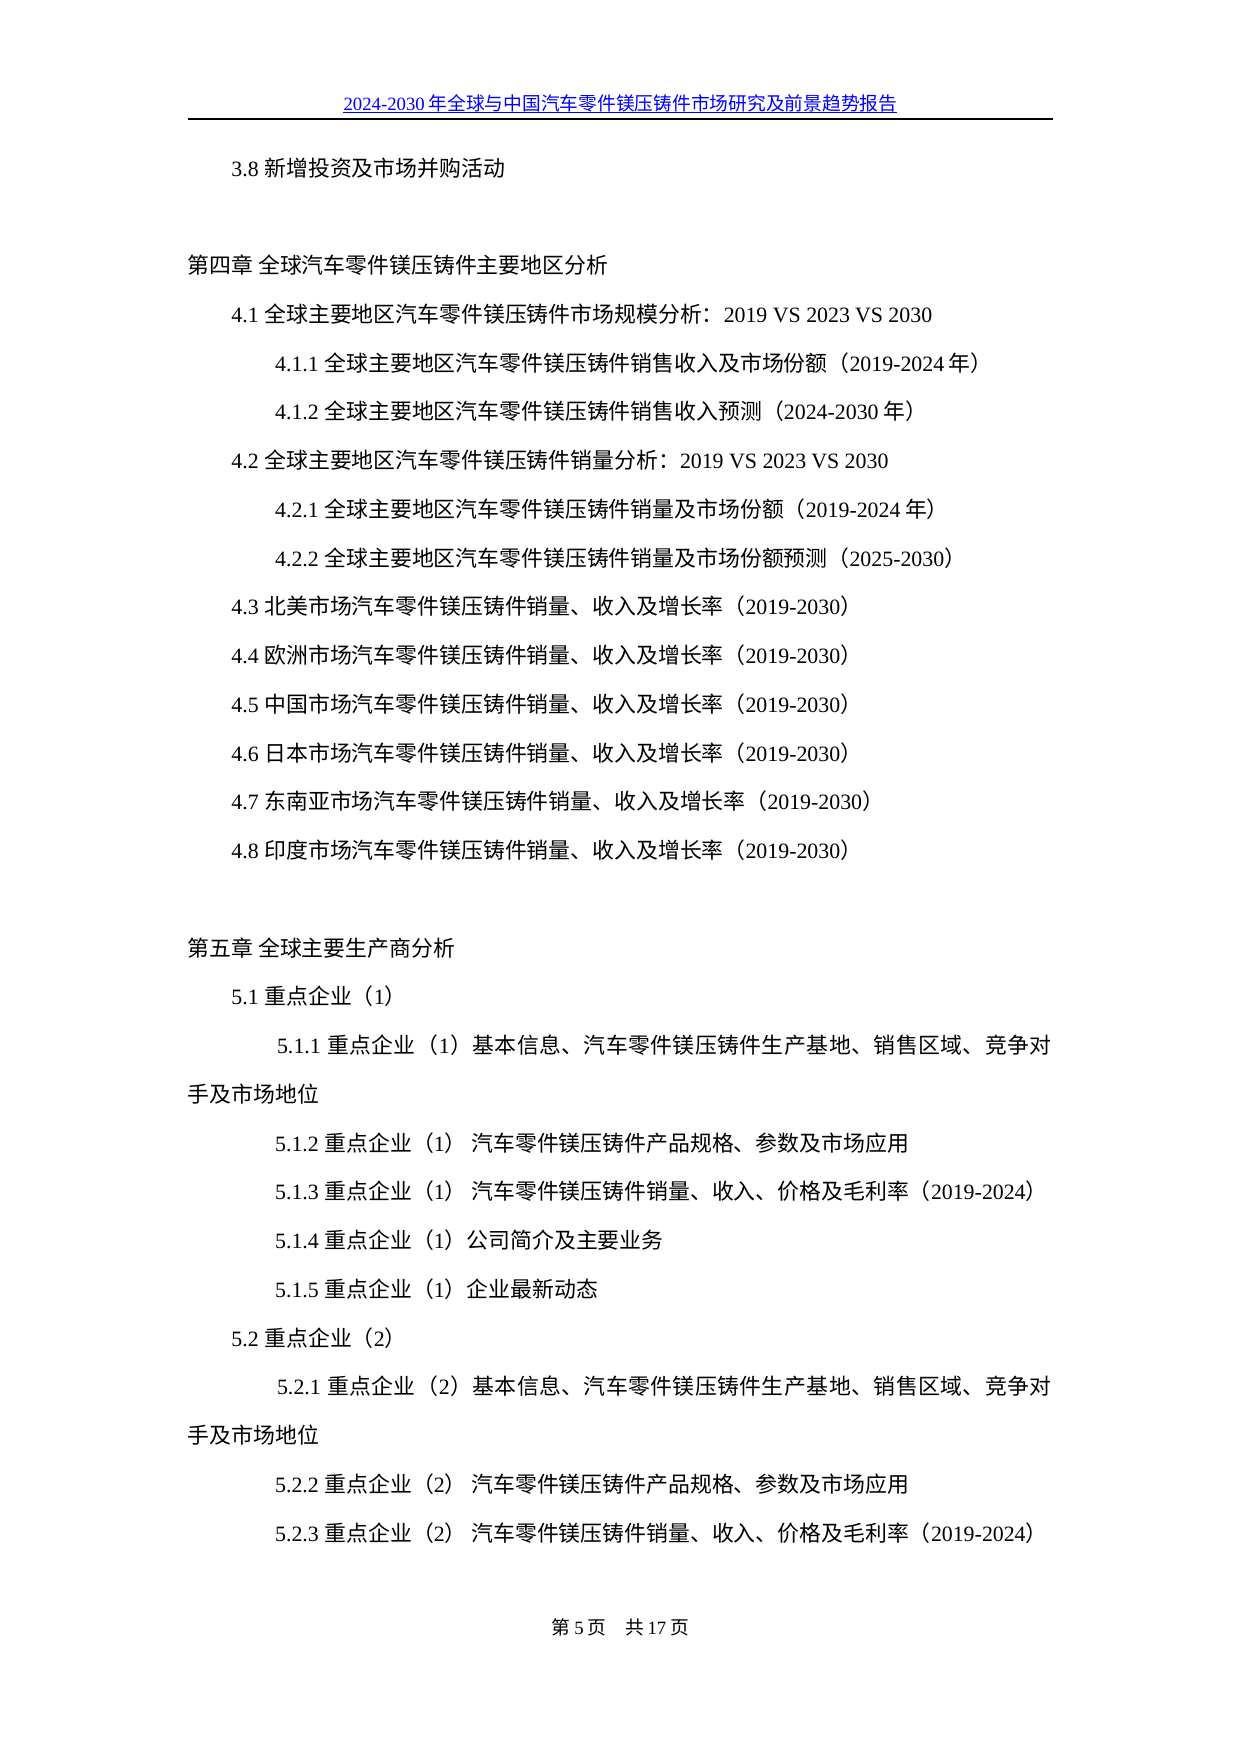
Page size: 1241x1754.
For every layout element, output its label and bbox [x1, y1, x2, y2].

text [187, 150, 1053, 1548]
